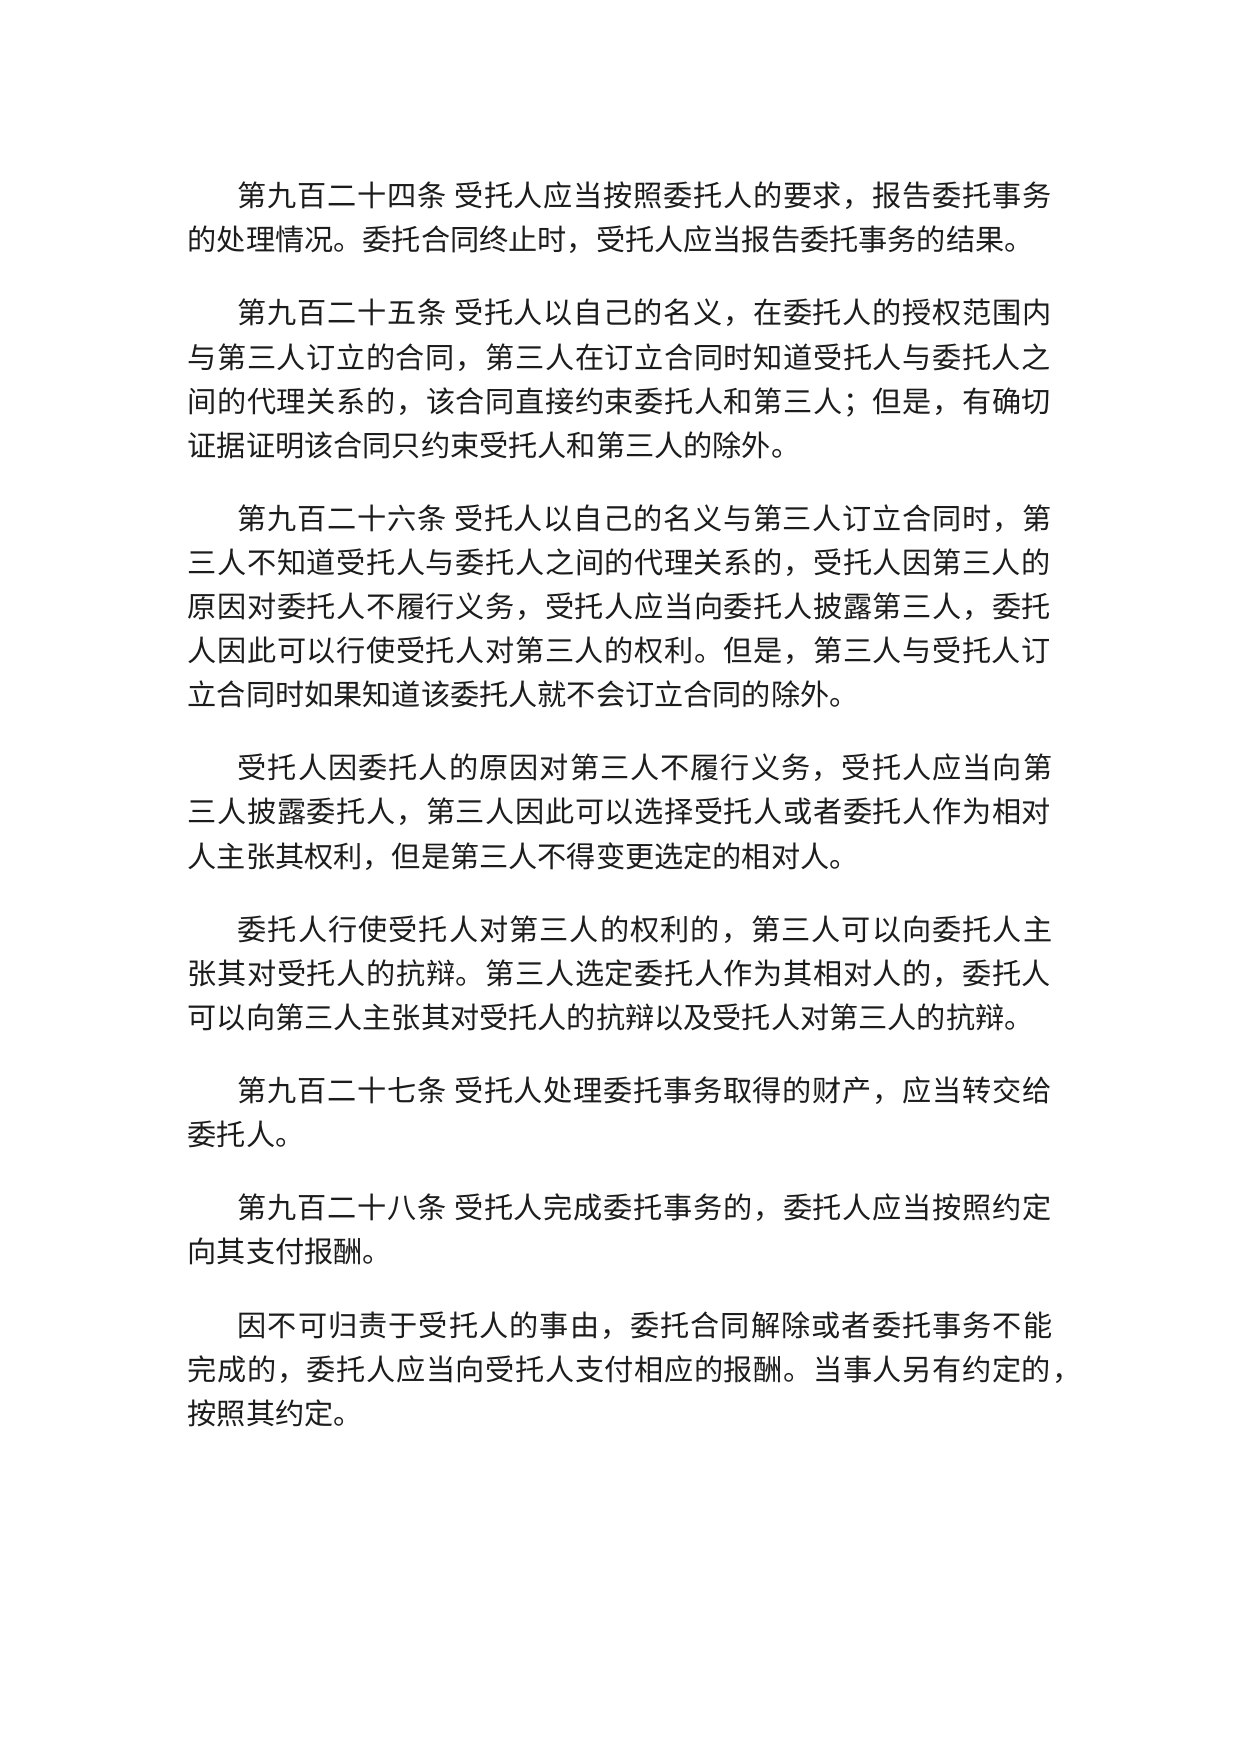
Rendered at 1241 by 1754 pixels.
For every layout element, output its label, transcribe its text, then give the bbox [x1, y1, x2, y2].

text 受托人因委托人的原因对第三人不履行义务，受托人应当向第三人披露委托人，第三人因此可以选择受托人或者委托人作为相对人主张其权利，但是第三人不得变更选定的相对人。 [187, 744, 1053, 876]
text 第九百二十四条 受托人应当按照委托人的要求，报告委托事务的处理情况。委托合同终止时，受托人应当报告委托事务的结果。 [187, 172, 1053, 260]
text 委托人行使受托人对第三人的权利的，第三人可以向委托人主张其对受托人的抗辩。第三人选定委托人作为其相对人的，委托人可以向第三人主张其对受托人的抗辩以及受托人对第三人的抗辩。 [187, 906, 1053, 1038]
text 第九百二十六条 受托人以自己的名义与第三人订立合同时，第三人不知道受托人与委托人之间的代理关系的，受托人因第三人的原因对委托人不履行义务，受托人应当向委托人披露第三人，委托人因此可以行使受托人对第三人的权利。但是，第三人与受托人订立合同时如果知道该委托人就不会订立合同的除外。 [187, 495, 1053, 715]
text 第九百二十五条 受托人以自己的名义，在委托人的授权范围内与第三人订立的合同，第三人在订立合同时知道受托人与委托人之间的代理关系的，该合同直接约束委托人和第三人；但是，有确切证据证明该合同只约束受托人和第三人的除外。 [187, 289, 1053, 466]
text 第九百二十七条 受托人处理委托事务取得的财产，应当转交给委托人。 [187, 1067, 1053, 1155]
text 因不可归责于受托人的事由，委托合同解除或者委托事务不能完成的，委托人应当向受托人支付相应的报酬。当事人另有约定的，按照其约定。 [187, 1301, 1053, 1434]
text 第九百二十八条 受托人完成委托事务的，委托人应当按照约定向其支付报酬。 [187, 1184, 1053, 1272]
